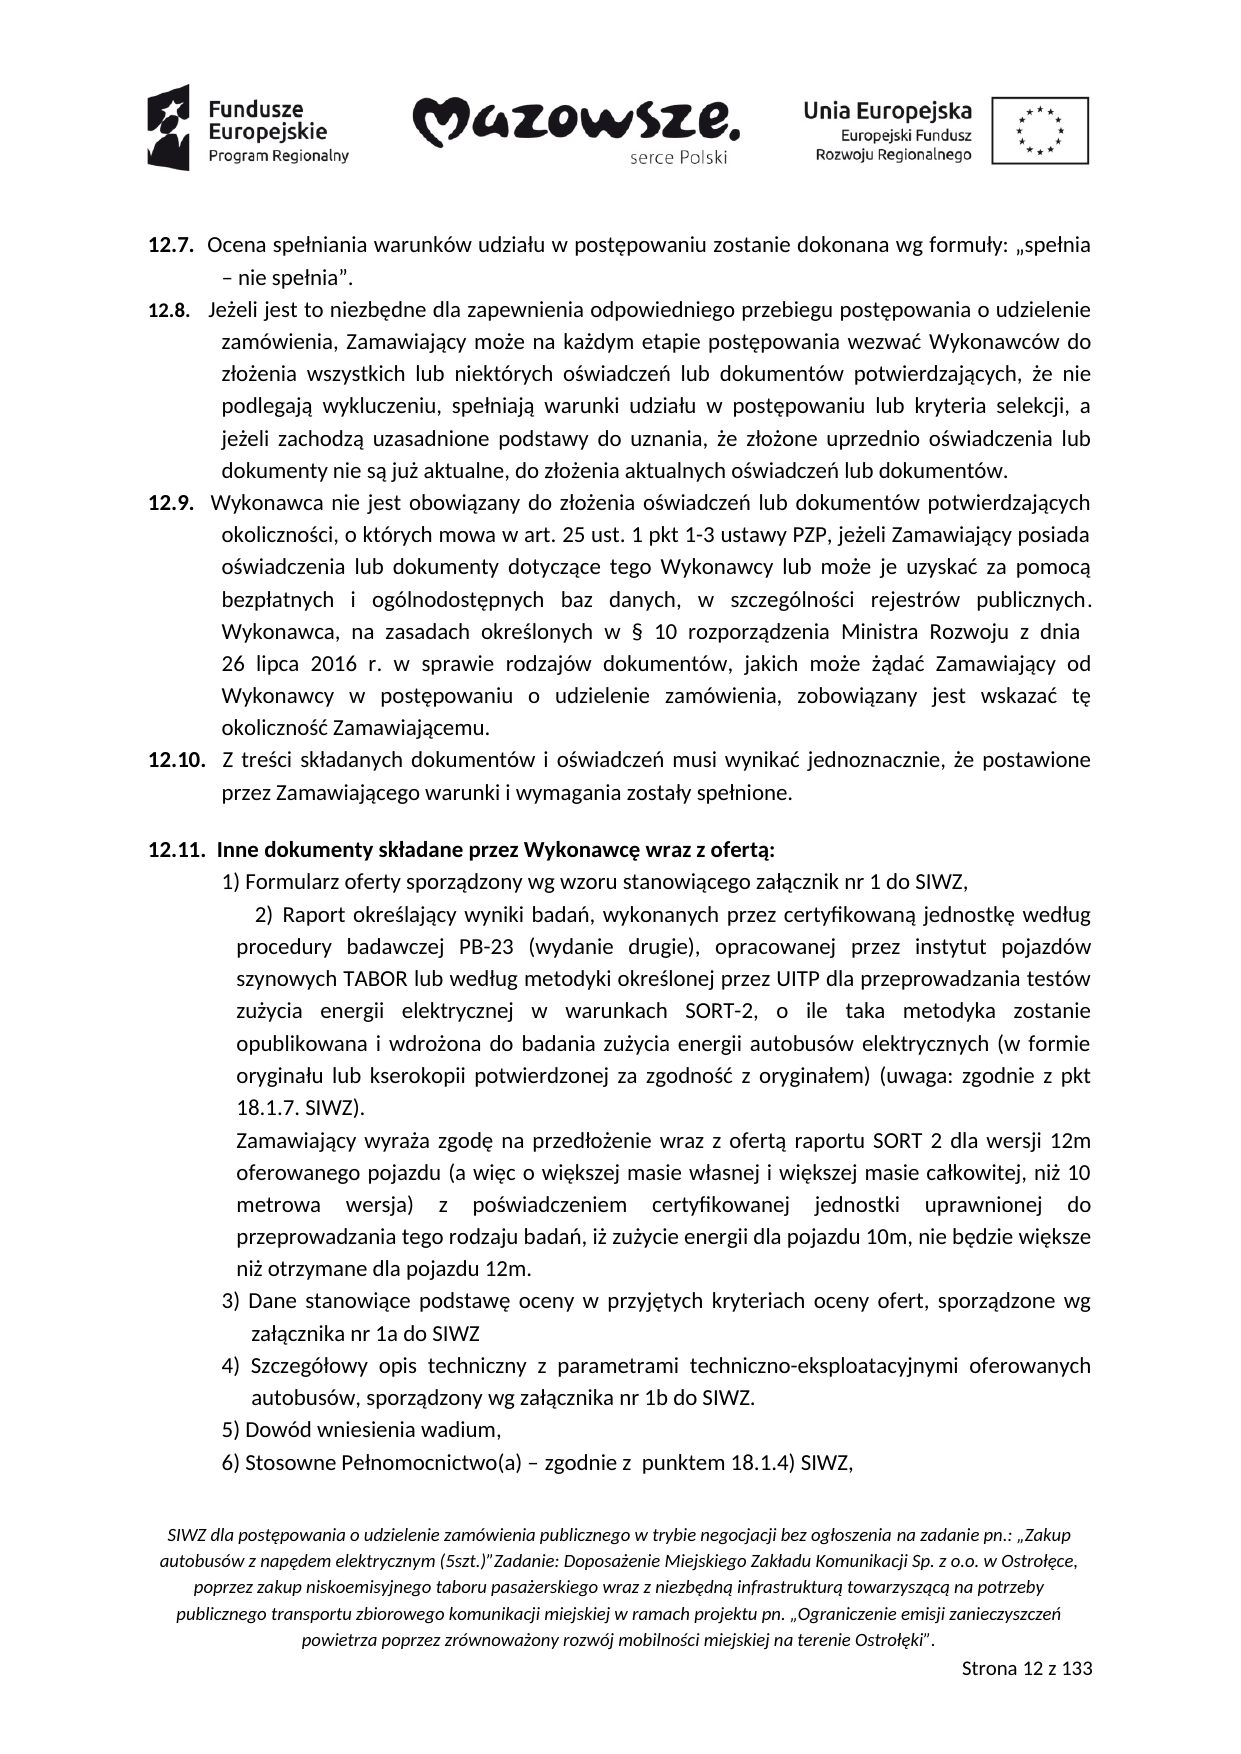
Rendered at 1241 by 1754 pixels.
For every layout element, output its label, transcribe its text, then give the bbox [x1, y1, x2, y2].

text 1) Formularz oferty sporządzony wg wzoru stanowiącego załącznik nr 1 do SIWZ, [221, 867, 1093, 895]
text 3) Dane stanowiące podstawę oceny w przyjętych kryteriach oceny ofert, sporządzone wg załącznika nr 1a do SIWZ [221, 1287, 1093, 1347]
text 5) Dowód wniesienia wadium, [221, 1415, 1093, 1443]
text 12.10. Z treści składanych dokumentów i oświadczeń musi wynikać jednoznacznie, że postawione przez Zamawiającego warunki i wymagania zostały spełnione. [148, 746, 1093, 806]
text 2) Raport określający wyniki badań, wykonanych przez certyfikowaną jednostkę według procedury badawczej PB-23 (wydanie drugie), opracowanej przez instytut pojazdów szynowych TABOR lub według metodyki określonej przez UITP dla przeprowadzania testów zużycia energii elektrycznej w warunkach SORT-2, o ile taka metodyka zostanie opublikowana i wdrożona do badania zużycia energii autobusów elektrycznych (w formie oryginału lub kserokopii potwierdzonej za zgodność z oryginałem) (uwaga: zgodnie z pkt 18.1.7. SIWZ). [148, 900, 1093, 1121]
text 12.8. Jeżeli jest to niezbędne dla zapewnienia odpowiedniego przebiegu postępowania o udzielenie zamówienia, Zamawiający może na każdym etapie postępowania wezwać Wykonawców do złożenia wszystkich lub niektórych oświadczeń lub dokumentów potwierdzających, że nie podlegają wykluczeniu, spełniają warunki udziału w postępowaniu lub kryteria selekcji, a jeżeli zachodzą uzasadnione podstawy do uznania, że złożone uprzednio oświadczenia lub dokumenty nie są już aktualne, do złożenia aktualnych oświadczeń lub dokumentów. [148, 295, 1093, 484]
text 12.7. Ocena spełniania warunków udziału w postępowaniu zostanie dokonana wg formuły: „spełnia – nie spełnia”. [148, 231, 1093, 291]
text 12.9. Wykonawca nie jest obowiązany do złożenia oświadczeń lub dokumentów potwierdzających okoliczności, o których mowa w art. 25 ust. 1 pkt 1-3 ustawy PZP, jeżeli Zamawiający posiada oświadczenia lub dokumenty dotyczące tego Wykonawcy lub może je uzyskać za pomocą bezpłatnych i ogólnodostępnych baz danych, w szczególności rejestrów publicznych. Wykonawca, na zasadach określonych w § 10 rozporządzenia Ministra Rozwoju z dnia 26 lipca 2016 r. w sprawie rodzajów dokumentów, jakich może żądać Zamawiający od Wykonawcy w postępowaniu o udzielenie zamówienia, zobowiązany jest wskazać tę okoliczność Zamawiającemu. [148, 488, 1093, 741]
picture [147, 84, 1093, 171]
text Zamawiający wyraża zgodę na przedłożenie wraz z ofertą raportu SORT 2 dla wersji 12m oferowanego pojazdu (a więc o większej masie własnej i większej masie całkowitej, niż 10 metrowa wersja) z poświadczeniem certyfikowanej jednostki uprawnionej do przeprowadzania tego rodzaju badań, iż zużycie energii dla pojazdu 10m, nie będzie większe niż otrzymane dla pojazdu 12m. [236, 1126, 1093, 1282]
text 12.11. Inne dokumenty składane przez Wykonawcę wraz z ofertą: [148, 835, 1093, 863]
text 6) Stosowne Pełnomocnictwo(a) – zgodnie z punktem 18.1.4) SIWZ, [221, 1448, 1093, 1476]
text 4) Szczegółowy opis techniczny z parametrami techniczno-eksploatacyjnymi oferowanych autobusów, sporządzony wg załącznika nr 1b do SIWZ. [221, 1351, 1093, 1411]
